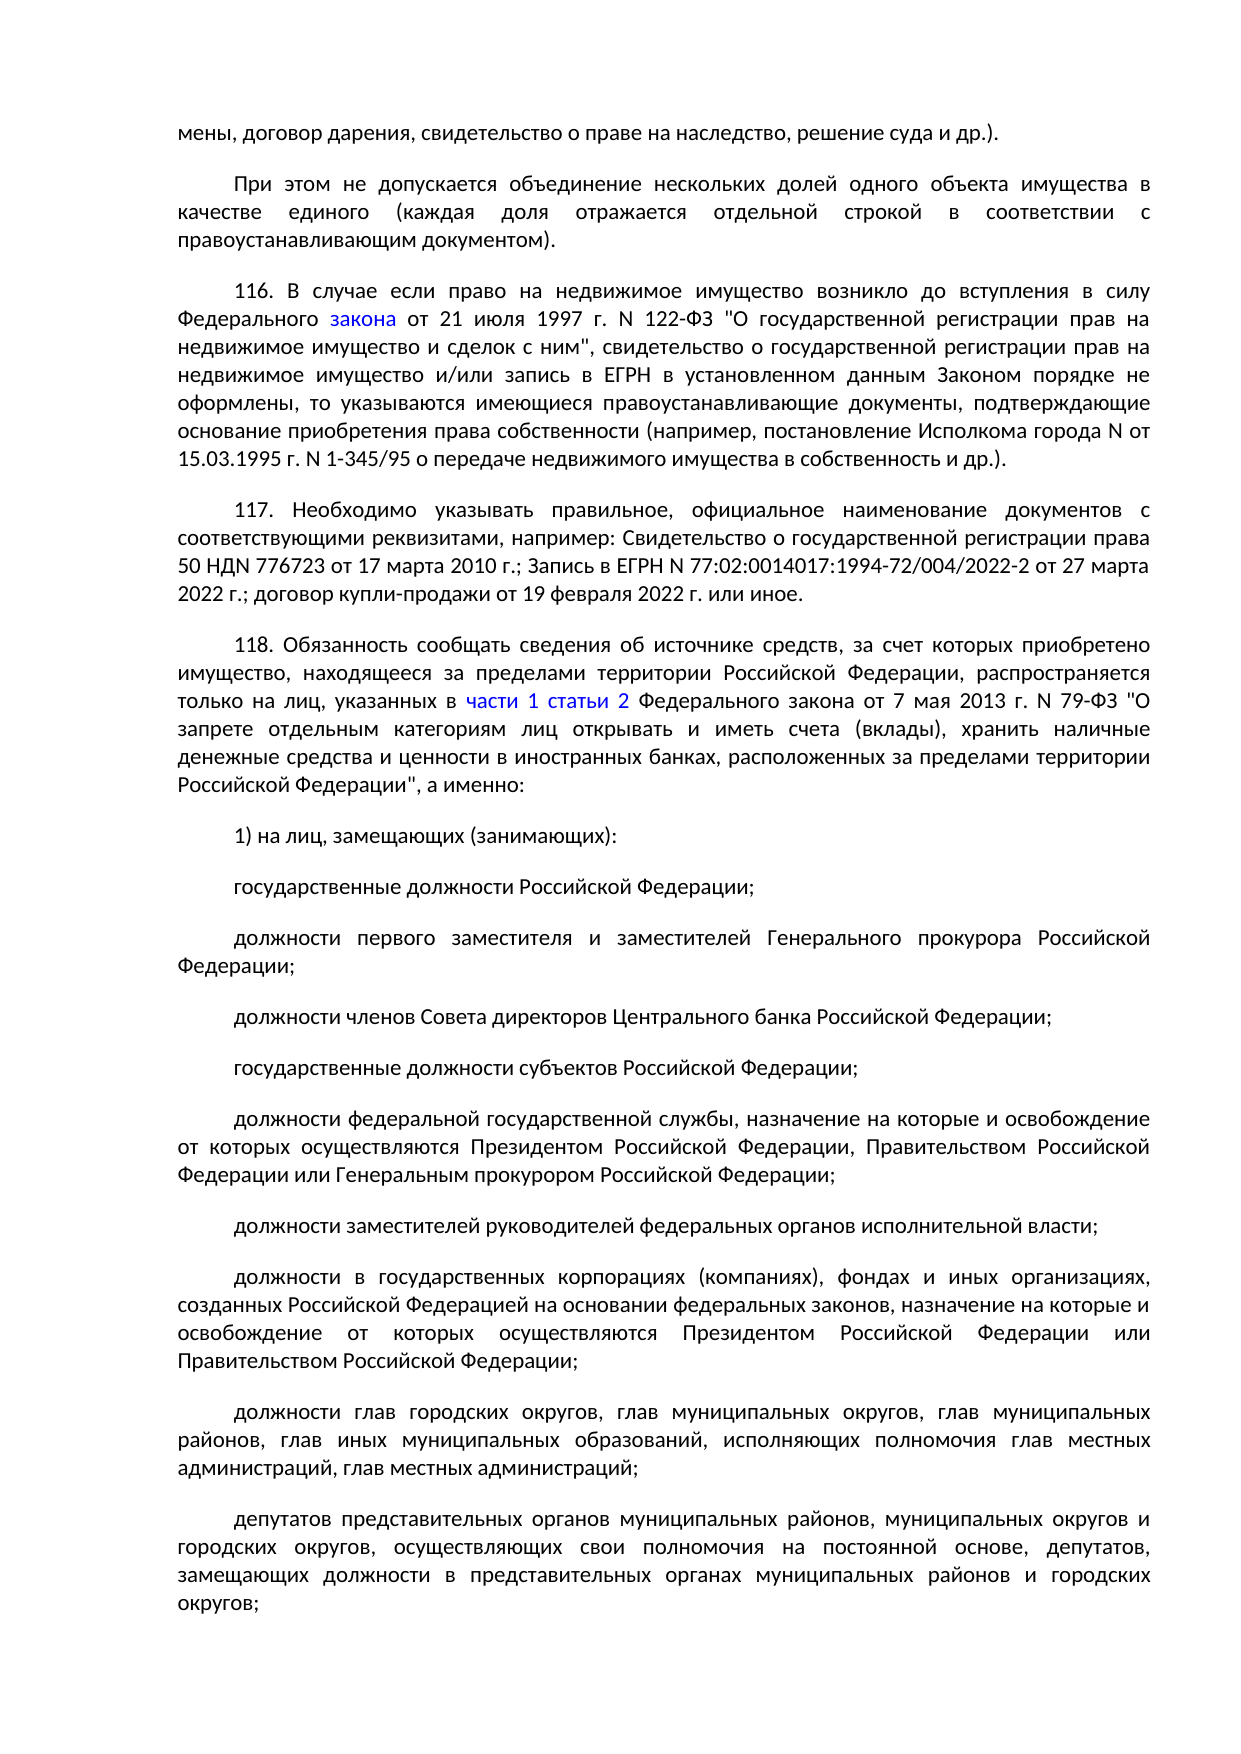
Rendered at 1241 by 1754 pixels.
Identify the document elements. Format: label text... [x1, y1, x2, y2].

text должности членов Совета директоров Центрального банка Российской Федерации; [177, 1002, 1152, 1030]
text 1) на лиц, замещающих (занимающих): [177, 821, 1152, 849]
text 117. Необходимо указывать правильное, официальное наименование документов с соответствующими реквизитами, например: Свидетельство о государственной регистрации права 50 НДN 776723 от 17 марта 2010 г.; Запись в ЕГРН N 77:02:0014017:1994-72/004/2022-2 от 27 марта 2022 г.; договор купли-продажи от 19 февраля 2022 г. или иное. [177, 495, 1152, 607]
text 118. Обязанность сообщать сведения об источнике средств, за счет которых приобретено имущество, находящееся за пределами территории Российской Федерации, распространяется только на лиц, указанных в части 1 статьи 2 Федерального закона от 7 мая 2013 г. N 79-ФЗ "О запрете отдельным категориям лиц открывать и иметь счета (вклады), хранить наличные денежные средства и ценности в иностранных банках, расположенных за пределами территории Российской Федерации", а именно: [177, 630, 1152, 798]
text депутатов представительных органов муниципальных районов, муниципальных округов и городских округов, осуществляющих свои полномочия на постоянной основе, депутатов, замещающих должности в представительных органах муниципальных районов и городских округов; [177, 1504, 1152, 1616]
text государственные должности субъектов Российской Федерации; [177, 1053, 1152, 1081]
text должности глав городских округов, глав муниципальных округов, глав муниципальных районов, глав иных муниципальных образований, исполняющих полномочия глав местных администраций, глав местных администраций; [177, 1397, 1152, 1481]
text должности в государственных корпорациях (компаниях), фондах и иных организациях, созданных Российской Федерацией на основании федеральных законов, назначение на которые и освобождение от которых осуществляются Президентом Российской Федерации или Правительством Российской Федерации; [177, 1262, 1152, 1374]
text должности федеральной государственной службы, назначение на которые и освобождение от которых осуществляются Президентом Российской Федерации, Правительством Российской Федерации или Генеральным прокурором Российской Федерации; [177, 1104, 1152, 1188]
text должности первого заместителя и заместителей Генерального прокурора Российской Федерации; [177, 923, 1152, 979]
text должности заместителей руководителей федеральных органов исполнительной власти; [177, 1211, 1152, 1239]
text 116. В случае если право на недвижимое имущество возникло до вступления в силу Федерального закона от 21 июля 1997 г. N 122-ФЗ "О государственной регистрации прав на недвижимое имущество и сделок с ним", свидетельство о государственной регистрации прав на недвижимое имущество и/или запись в ЕГРН в установленном данным Законом порядке не оформлены, то указываются имеющиеся правоустанавливающие документы, подтверждающие основание приобретения права собственности (например, постановление Исполкома города N от 15.03.1995 г. N 1-345/95 о передаче недвижимого имущества в собственность и др.). [177, 276, 1152, 472]
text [177, 118, 1152, 146]
text При этом не допускается объединение нескольких долей одного объекта имущества в качестве единого (каждая доля отражается отдельной строкой в соответствии с правоустанавливающим документом). [177, 169, 1152, 253]
text государственные должности Российской Федерации; [177, 872, 1152, 900]
